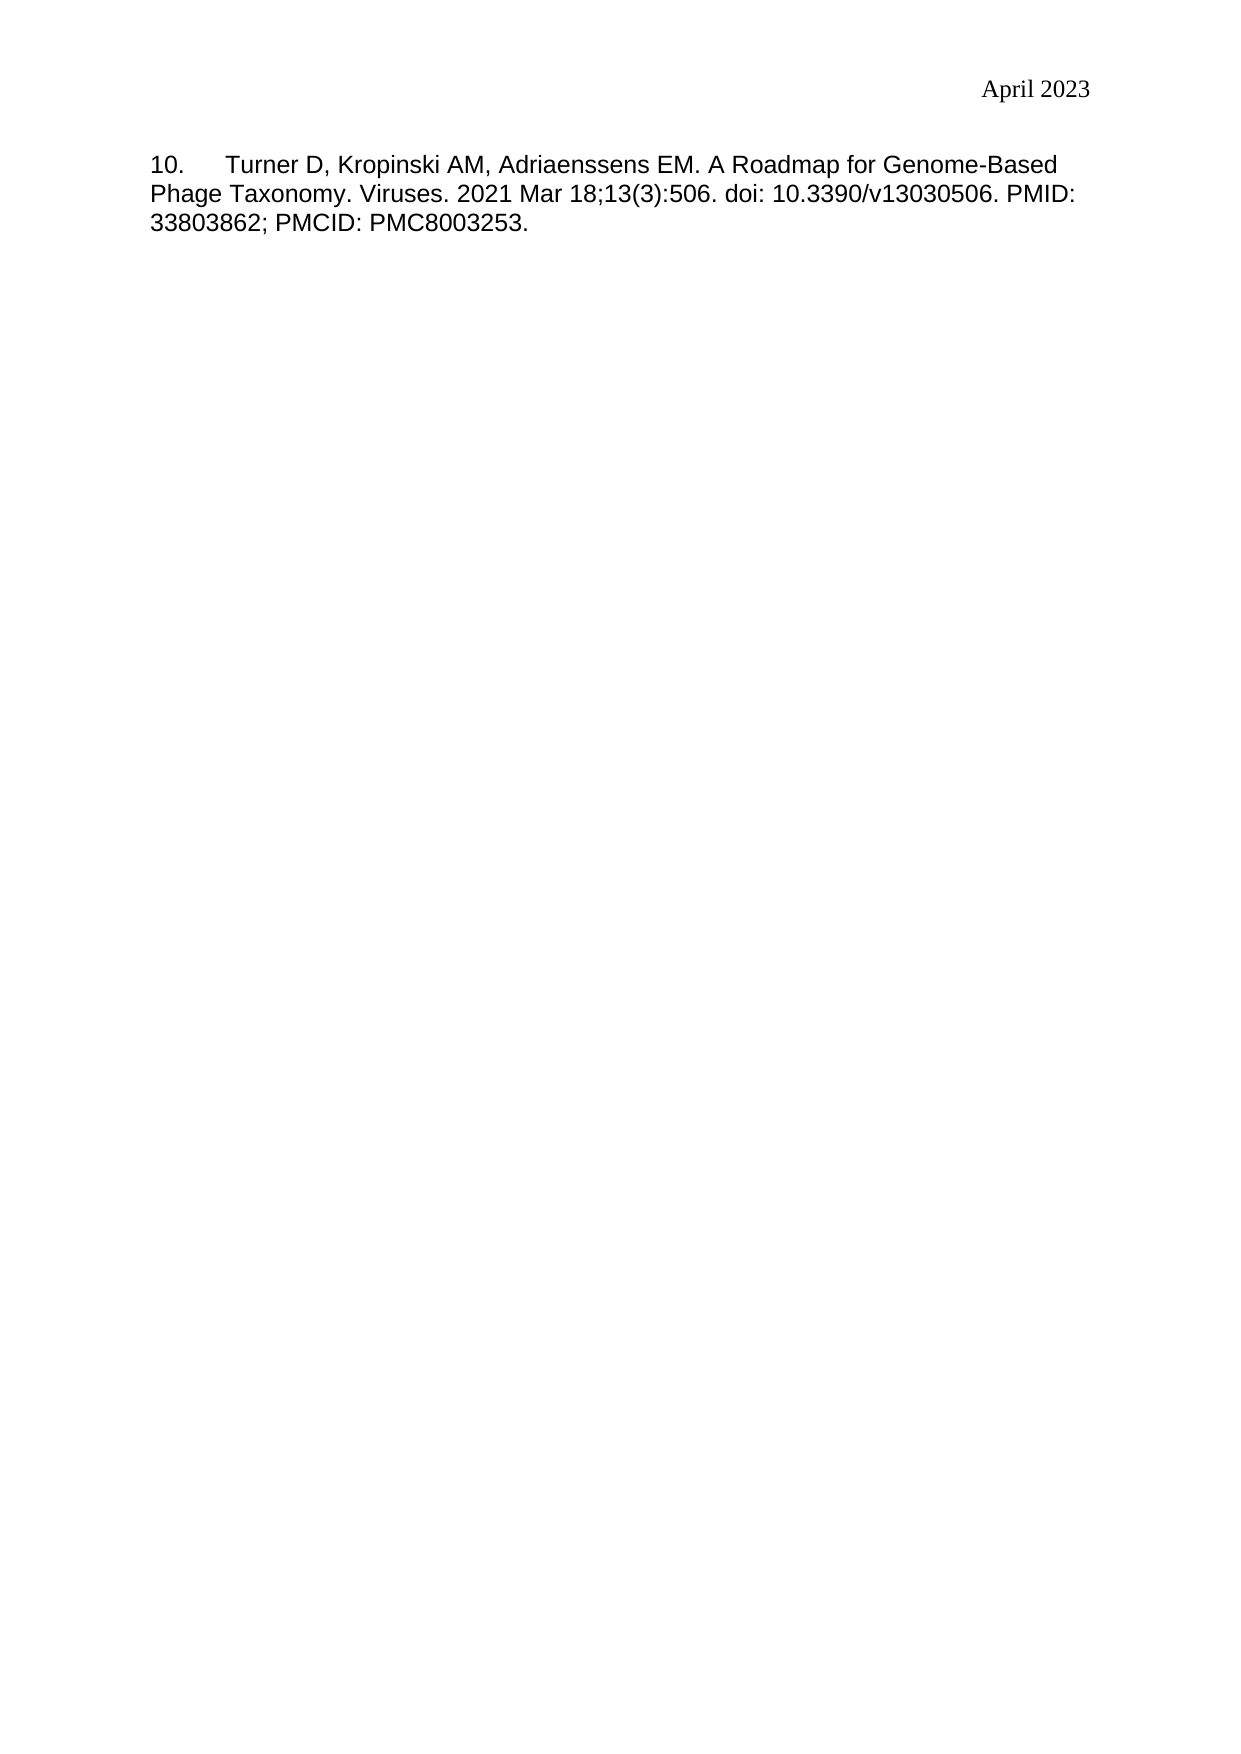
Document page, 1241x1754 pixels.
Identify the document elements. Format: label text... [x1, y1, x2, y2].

text 10. Turner D, Kropinski AM, Adriaenssens EM. A Roadmap for Genome-Based Phage Taxonomy. Viruses. 2021 Mar 18;13(3):506. doi: 10.3390/v13030506. PMID: 33803862; PMCID: PMC8003253. [150, 150, 1090, 236]
